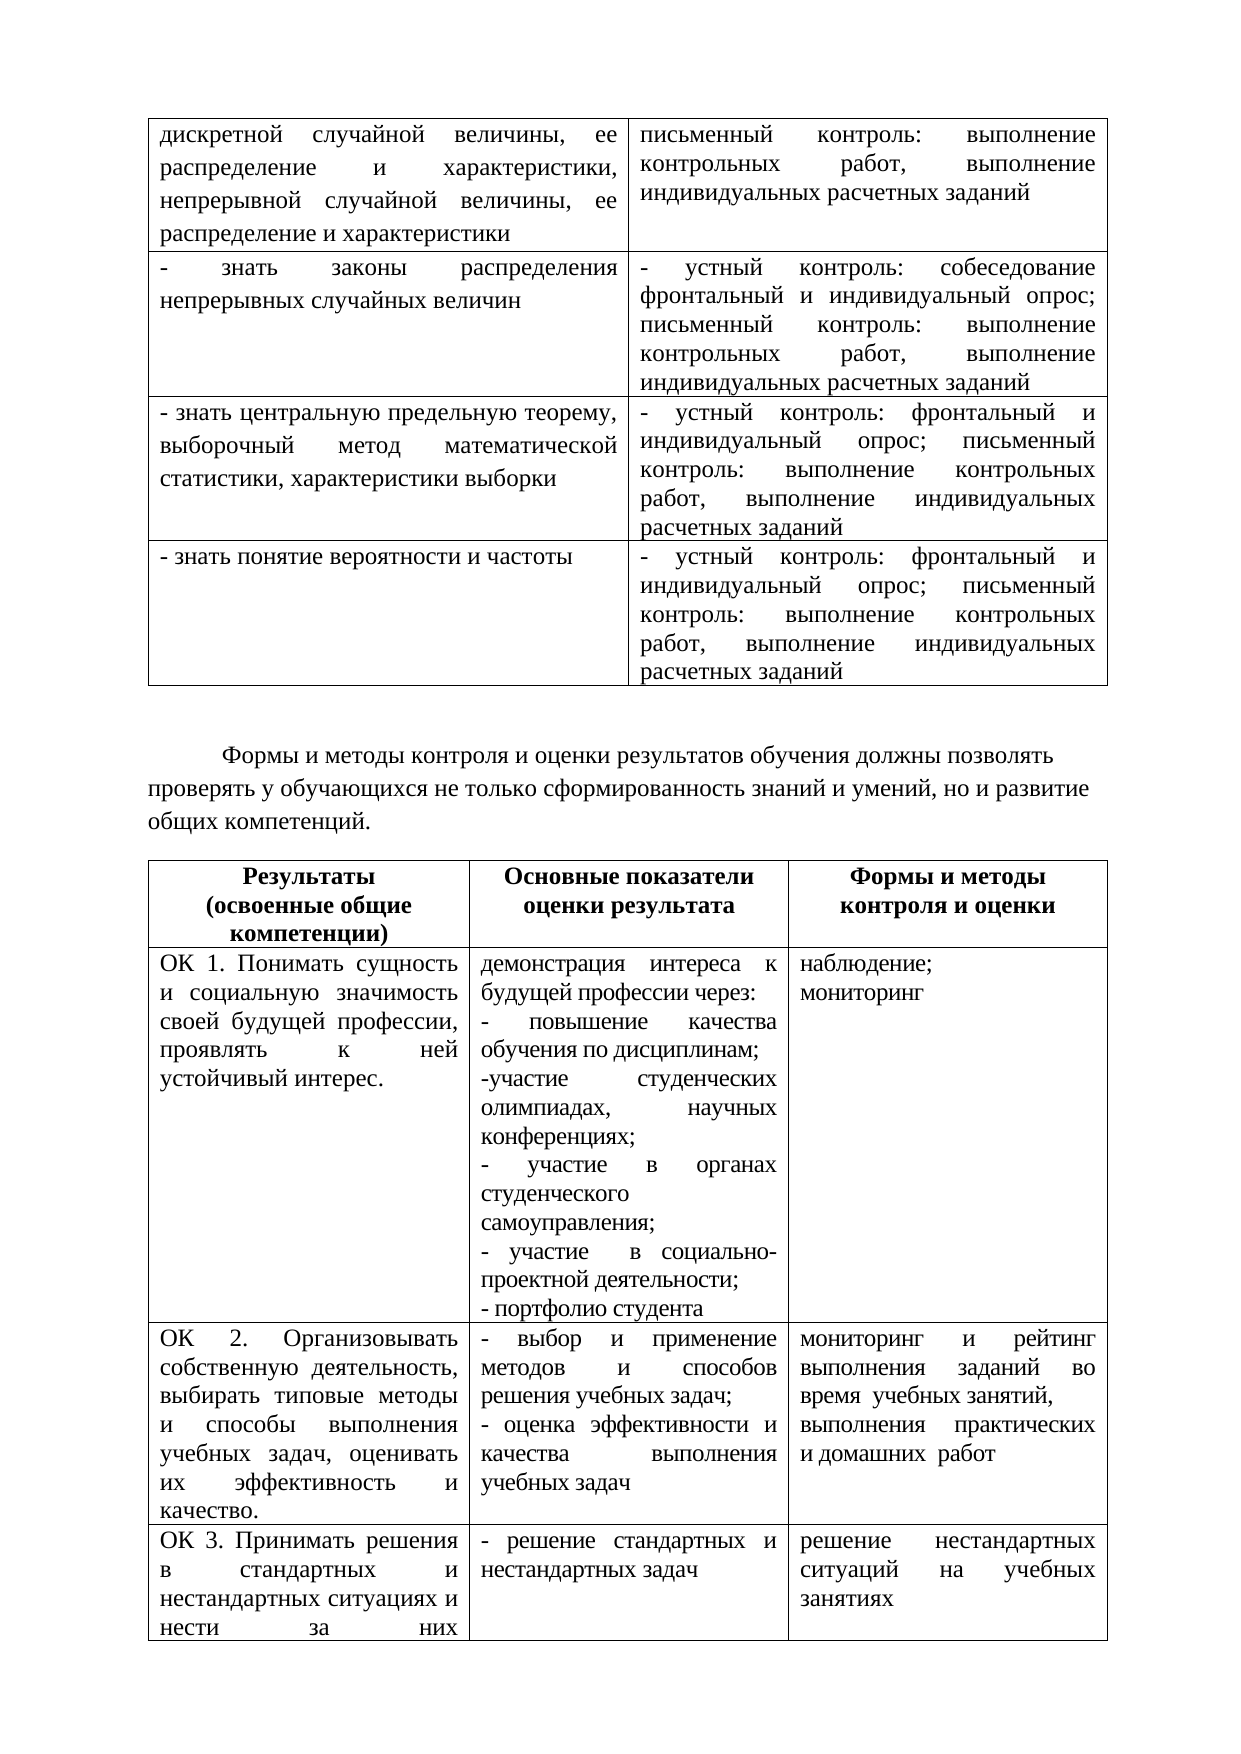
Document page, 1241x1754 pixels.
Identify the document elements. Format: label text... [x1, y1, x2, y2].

table_cell - выбор и применение методов и способов решения учебных задач; - оценка эффективности и качества выполнения учебных задач [470, 1323, 788, 1524]
table_cell мониторинг и рейтинг выполнения заданий во время учебных занятий, выполнения практических и домашних работ [789, 1323, 1107, 1524]
table_cell - знать законы распределения непрерывных случайных величин [149, 252, 628, 396]
table_cell наблюдение; мониторинг [789, 948, 1107, 1322]
table_cell демонстрация интереса к будущей профессии через: - повышение качества обучения по дисциплинам; -участие студенческих олимпиадах, научных конференциях; - участие в органах студенческого самоуправления; - участие в социально-проектной деятельности; - портфолио студента [470, 948, 788, 1322]
text Формы и методы контроля и оценки результатов обучения должны позволять проверять у обучающихся не только сформированность знаний и умений, но и развитие общих компетенций. [148, 740, 1107, 835]
table_header Формы и методы контроля и оценки [789, 861, 1107, 947]
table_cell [629, 119, 1107, 251]
table_cell - знать центральную предельную теорему, выборочный метод математической статистики, характеристики выборки [149, 397, 628, 540]
table_cell ОК 1. Понимать сущность и социальную значимость своей будущей профессии, проявлять к ней устойчивый интерес. [149, 948, 469, 1322]
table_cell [470, 1525, 788, 1640]
table_header Результаты (освоенные общие компетенции) [149, 861, 469, 947]
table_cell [149, 1525, 469, 1640]
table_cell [789, 1525, 1107, 1640]
table_header Основные показатели оценки результата [470, 861, 788, 947]
table_cell ОК 2. Организовывать собственную деятельность, выбирать типовые методы и способы выполнения учебных задач, оценивать их эффективность и качество. [149, 1323, 469, 1524]
table_cell - знать понятие вероятности и частоты [149, 541, 628, 685]
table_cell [149, 119, 628, 251]
